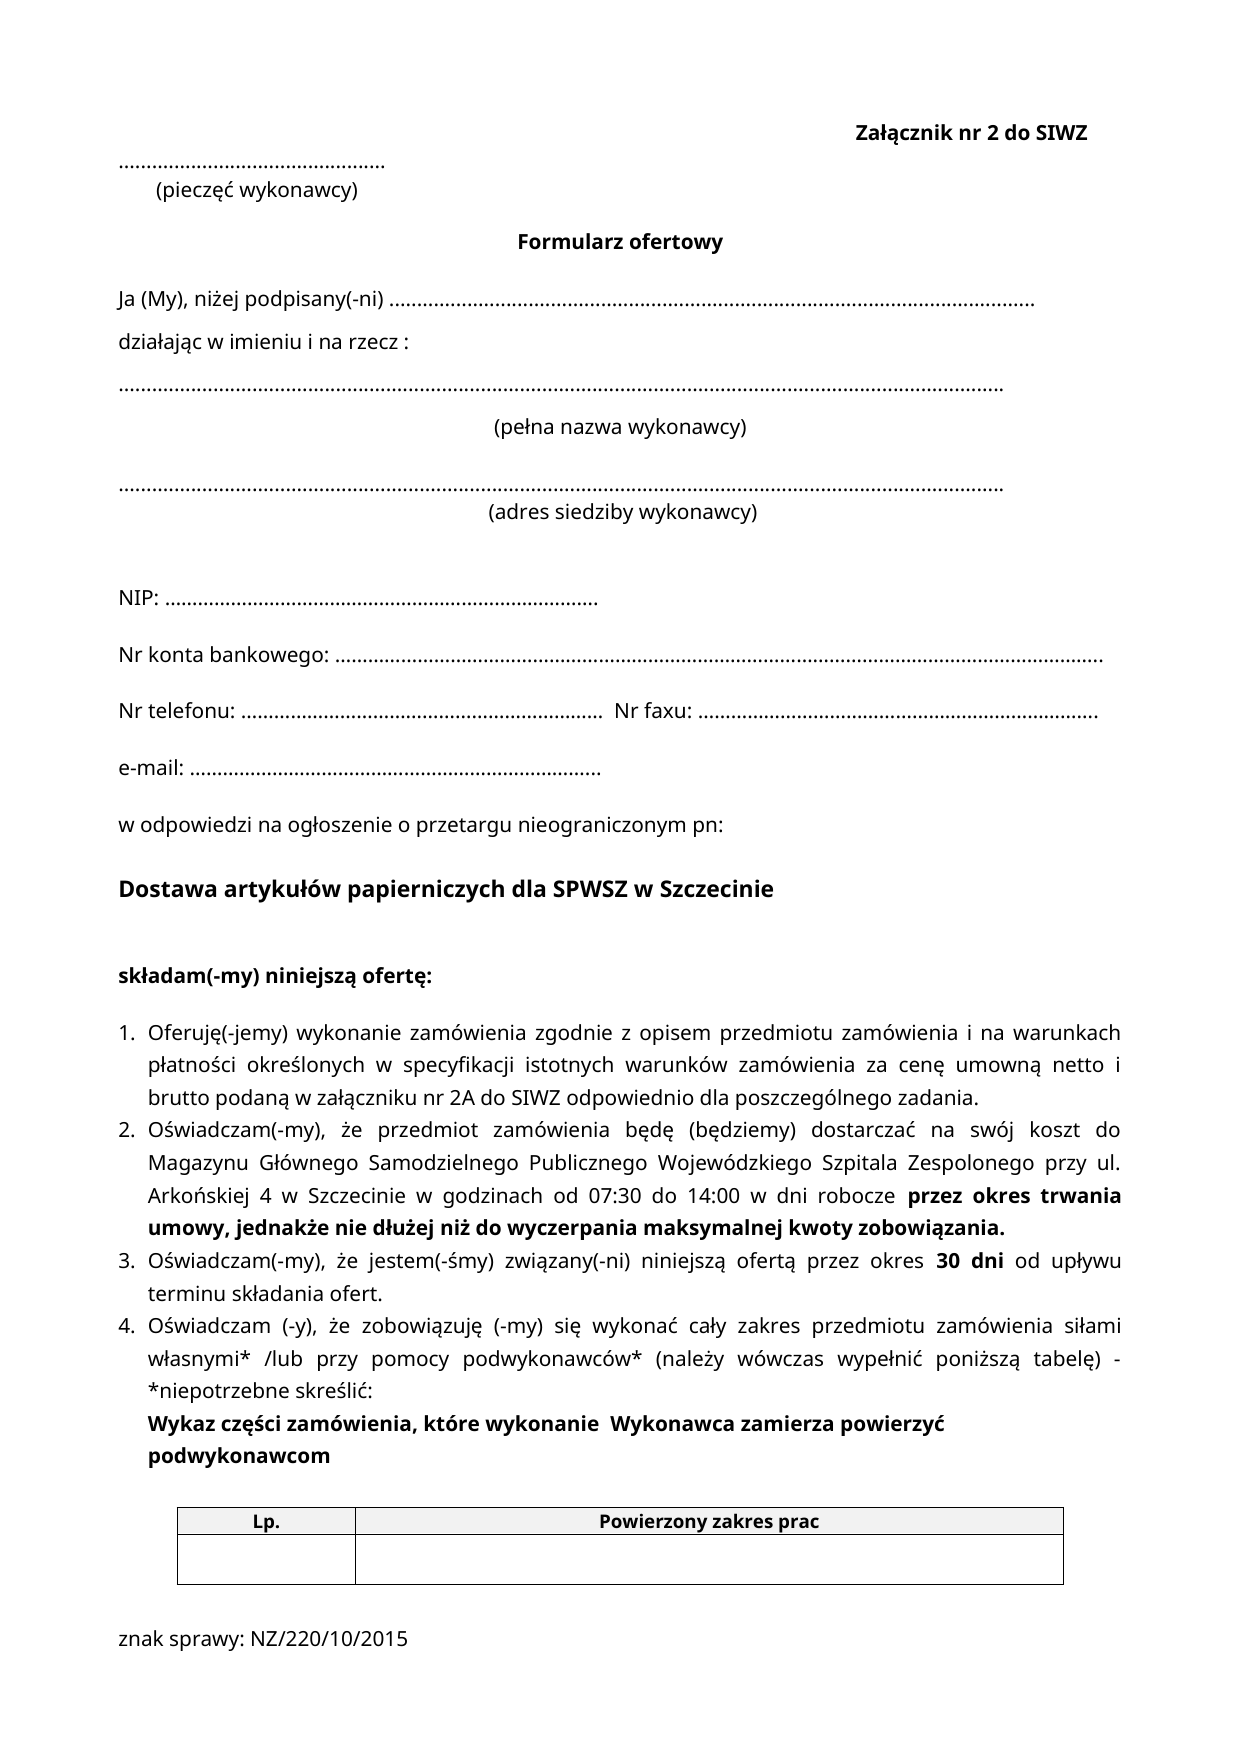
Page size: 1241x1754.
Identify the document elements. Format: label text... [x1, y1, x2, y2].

text ............................................................................................................................................................... [118, 469, 1122, 497]
text (pieczęć wykonawcy) [118, 175, 1122, 203]
text Nr telefonu: ………………………………………………………… Nr faxu: ………………………………………………………………. [118, 697, 1122, 725]
text NIP: ……………………………………………………………………. [118, 583, 1122, 611]
text składam(-my) niniejszą ofertę: [118, 961, 1122, 989]
text ............................................................................................................................................................... [118, 369, 1122, 398]
text w odpowiedzi na ogłoszenie o przetargu nieograniczonym pn: [118, 810, 1122, 839]
text Nr konta bankowego: ………………………………………………………………………………………………………………………….. [118, 640, 1122, 668]
list Oświadczam(-my), że jestem(-śmy) związany(-ni) niniejszą ofertą przez okres 30 dni od upływu terminu składania ofert. [118, 1246, 1122, 1307]
text Załącznik nr 2 do SIWZ [118, 118, 1122, 147]
table_header Lp. [178, 1508, 355, 1533]
text (adres siedziby wykonawcy) [118, 497, 1122, 526]
table_cell [356, 1535, 1063, 1584]
text (pełna nazwa wykonawcy) [118, 412, 1122, 441]
list Oświadczam (-y), że zobowiązuję (-my) się wykonać cały zakres przedmiotu zamówienia siłami własnymi* /lub przy pomocy podwykonawców* (należy wówczas wypełnić poniższą tabelę) - *niepotrzebne skreślić: [118, 1311, 1122, 1405]
list Oferuję(-jemy) wykonanie zamówienia zgodnie z opisem przedmiotu zamówienia i na warunkach płatności określonych w specyfikacji istotnych warunków zamówienia za cenę umowną netto i brutto podaną w załączniku nr 2A do SIWZ odpowiednio dla poszczególnego zadania. [118, 1018, 1122, 1111]
text Dostawa artykułów papierniczych dla SPWSZ w Szczecinie [118, 873, 1122, 904]
text ................................................ [118, 147, 1122, 175]
text Formularz ofertowy [118, 227, 1122, 256]
table_header Powierzony zakres prac [356, 1508, 1063, 1533]
list Oświadczam(-my), że przedmiot zamówienia będę (będziemy) dostarczać na swój koszt do Magazynu Głównego Samodzielnego Publicznego Wojewódzkiego Szpitala Zespolonego przy ul. Arkońskiej 4 w Szczecinie w godzinach od 07:30 do 14:00 w dni robocze przez okres trwania umowy, jednakże nie dłużej niż do wyczerpania maksymalnej kwoty zobowiązania. [118, 1116, 1122, 1242]
table_cell [178, 1535, 355, 1584]
list Wykaz części zamówienia, które wykonanie Wykonawca zamierza powierzyć podwykonawcom [148, 1409, 1122, 1470]
text Ja (My), niżej podpisany(-ni) .................................................................................................................... [118, 284, 1122, 313]
text e-mail: ………………………………………………………………... [118, 753, 1122, 782]
text działając w imieniu i na rzecz : [118, 327, 1122, 355]
